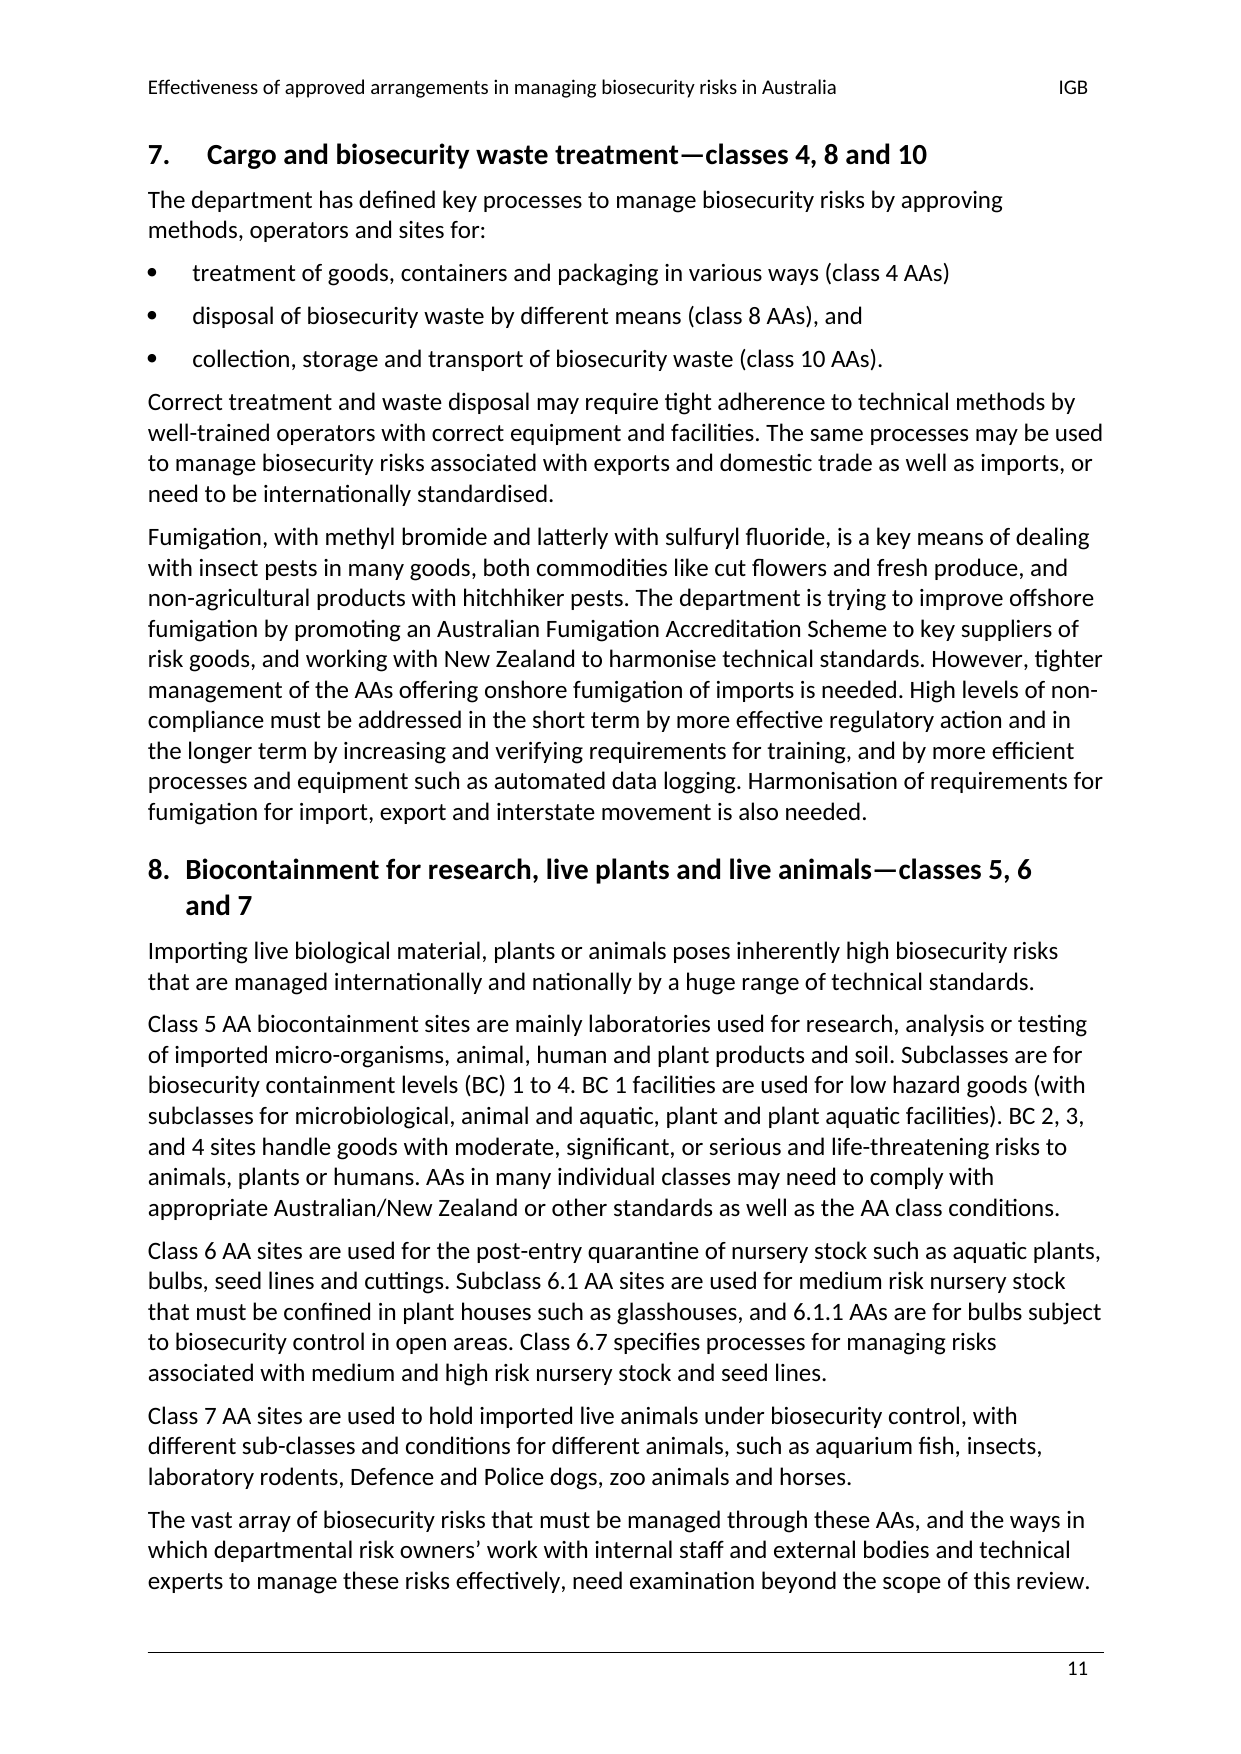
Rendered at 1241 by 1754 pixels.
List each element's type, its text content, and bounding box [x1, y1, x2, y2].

list collection, storage and transport of biosecurity waste (class 10 AAs). [148, 343, 1104, 374]
text Correct treatment and waste disposal may require tight adherence to technical methods by well-trained operators with correct equipment and facilities. The same processes may be used to manage biosecurity risks associated with exports and domestic trade as well as imports, or need to be internationally standardised. [148, 387, 1104, 509]
text Class 7 AA sites are used to hold imported live animals under biosecurity control, with different sub-classes and conditions for different animals, such as aquarium fish, insects, laboratory rodents, Defence and Police dogs, zoo animals and horses. [148, 1400, 1104, 1491]
text The department has defined key processes to manage biosecurity risks by approving methods, operators and sites for: [148, 184, 1104, 245]
text The vast array of biosecurity risks that must be managed through these AAs, and the ways in which departmental risk owners’ work with internal staff and external bodies and technical experts to manage these risks effectively, need examination beyond the scope of this review. [148, 1504, 1104, 1596]
list disposal of biosecurity waste by different means (class 8 AAs), and [148, 301, 1104, 331]
text Class 5 AA biocontainment sites are mainly laboratories used for research, analysis or testing of imported micro-organisms, animal, human and plant products and soil. Subclasses are for biosecurity containment levels (BC) 1 to 4. BC 1 facilities are used for low hazard goods (with subclasses for microbiological, animal and aquatic, plant and plant aquatic facilities). BC 2, 3, and 4 sites handle goods with moderate, significant, or serious and life-threatening risks to animals, plants or humans. AAs in many individual classes may need to comply with appropriate Australian/New Zealand or other standards as well as the AA class conditions. [148, 1009, 1104, 1222]
list Cargo and biosecurity waste treatment—classes 4, 8 and 10 [148, 136, 1104, 171]
text Importing live biological material, plants or animals poses inherently high biosecurity risks that are managed internationally and nationally by a huge range of technical standards. [148, 935, 1104, 996]
list treatment of goods, containers and packaging in various ways (class 4 AAs) [148, 257, 1104, 288]
text Fumigation, with methyl bromide and latterly with sulfuryl fluoride, is a key means of dealing with insect pests in many goods, both commodities like cut flowers and fresh produce, and non-agricultural products with hitchhiker pests. The department is trying to improve offshore fumigation by promoting an Australian Fumigation Accreditation Scheme to key suppliers of risk goods, and working with New Zealand to harmonise technical standards. However, tighter management of the AAs offering onshore fumigation of imports is needed. High levels of non-compliance must be addressed in the short term by more effective regulatory action and in the longer term by increasing and verifying requirements for training, and by more efficient processes and equipment such as automated data logging. Harmonisation of requirements for fumigation for import, export and interstate movement is also needed. [148, 521, 1104, 826]
list Biocontainment for research, live plants and live animals—classes 5, 6 and 7 [148, 851, 1104, 923]
text Class 6 AA sites are used for the post-entry quarantine of nursery stock such as aquatic plants, bulbs, seed lines and cuttings. Subclass 6.1 AA sites are used for medium risk nursery stock that must be confined in plant houses such as glasshouses, and 6.1.1 AAs are for bulbs subject to biosecurity control in open areas. Class 6.7 specifies processes for managing risks associated with medium and high risk nursery stock and seed lines. [148, 1235, 1104, 1387]
